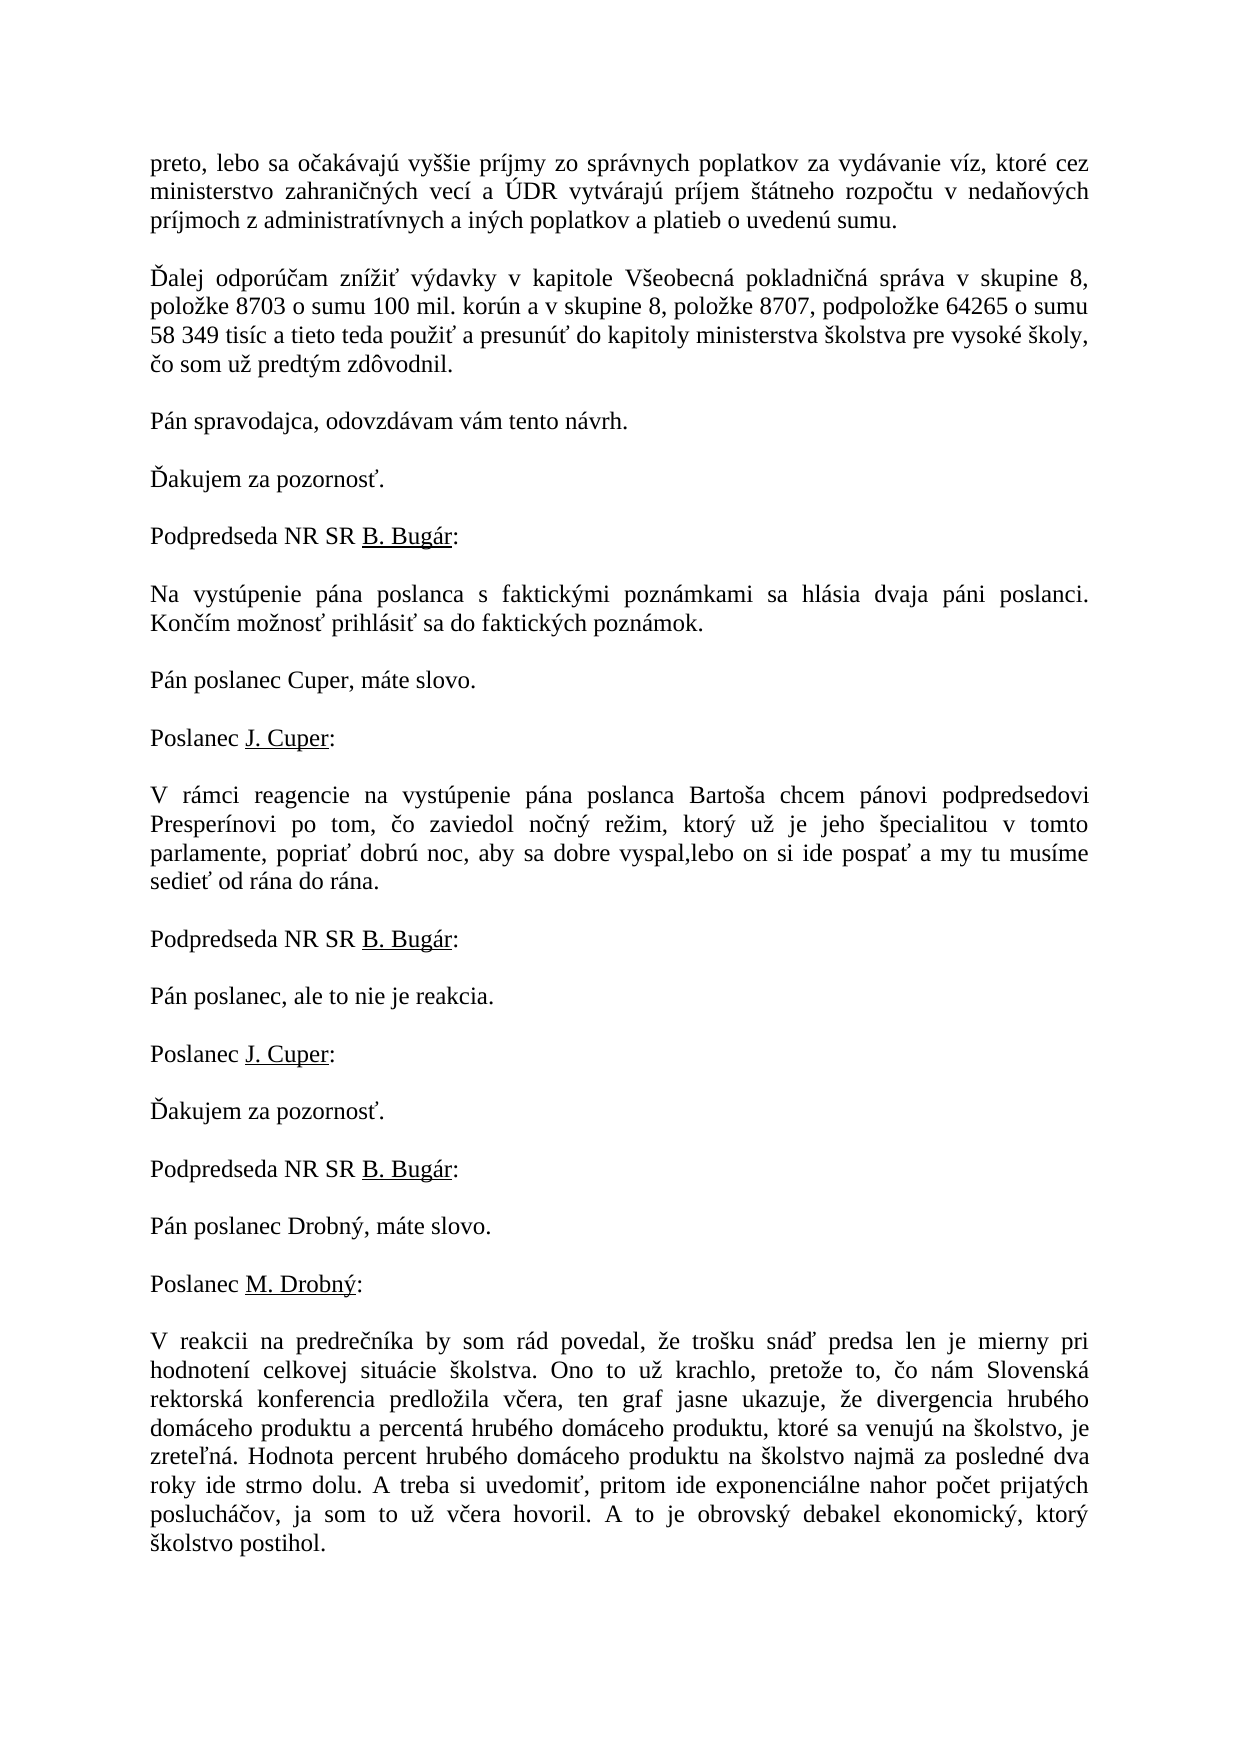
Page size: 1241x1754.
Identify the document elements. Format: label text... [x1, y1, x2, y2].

text Pán poslanec, ale to nie je reakcia. [150, 981, 1090, 1010]
text V rámci reagencie na vystúpenie pána poslanca Bartoša chcem pánovi podpredsedovi Presperínovi po tom, čo zaviedol nočný režim, ktorý už je jeho špecialitou v tomto parlamente, popriať dobrú noc, aby sa dobre vyspal,lebo on si ide pospať a my tu musíme sedieť od rána do rána. [150, 780, 1090, 895]
text Ďakujem za pozornosť. [150, 1096, 1090, 1125]
text Podpredseda NR SR B. Bugár: [150, 1154, 1090, 1183]
text Poslanec M. Drobný: [150, 1269, 1090, 1298]
text V reakcii na predrečníka by som rád povedal, že trošku snáď predsa len je mierny pri hodnotení celkovej situácie školstva. Ono to už krachlo, pretože to, čo nám Slovenská rektorská konferencia predložila včera, ten graf jasne ukazuje, že divergencia hrubého domáceho produktu a percentá hrubého domáceho produktu, ktoré sa venujú na školstvo, je zreteľná. Hodnota percent hrubého domáceho produktu na školstvo najmä za posledné dva roky ide strmo dolu. A treba si uvedomiť, pritom ide exponenciálne nahor počet prijatých poslucháčov, ja som to už včera hovoril. A to je obrovský debakel ekonomický, ktorý školstvo postihol. [150, 1326, 1090, 1556]
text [150, 148, 1090, 234]
text Podpredseda NR SR B. Bugár: [150, 521, 1090, 550]
text Podpredseda NR SR B. Bugár: [150, 924, 1090, 953]
text Pán poslanec Cuper, máte slovo. [150, 665, 1090, 694]
text Ďalej odporúčam znížiť výdavky v kapitole Všeobecná pokladničná správa v skupine 8, položke 8703 o sumu 100 mil. korún a v skupine 8, položke 8707, podpoložke 64265 o sumu 58 349 tisíc a tieto teda použiť a presunúť do kapitoly ministerstva školstva pre vysoké školy, čo som už predtým zdôvodnil. [150, 263, 1090, 378]
text Ďakujem za pozornosť. [150, 464, 1090, 493]
text Pán poslanec Drobný, máte slovo. [150, 1211, 1090, 1240]
text Poslanec J. Cuper: [150, 1039, 1090, 1068]
text Poslanec J. Cuper: [150, 723, 1090, 751]
text Pán spravodajca, odovzdávam vám tento návrh. [150, 406, 1090, 435]
text Na vystúpenie pána poslanca s faktickými poznámkami sa hlásia dvaja páni poslanci. Končím možnosť prihlásiť sa do faktických poznámok. [150, 579, 1090, 636]
